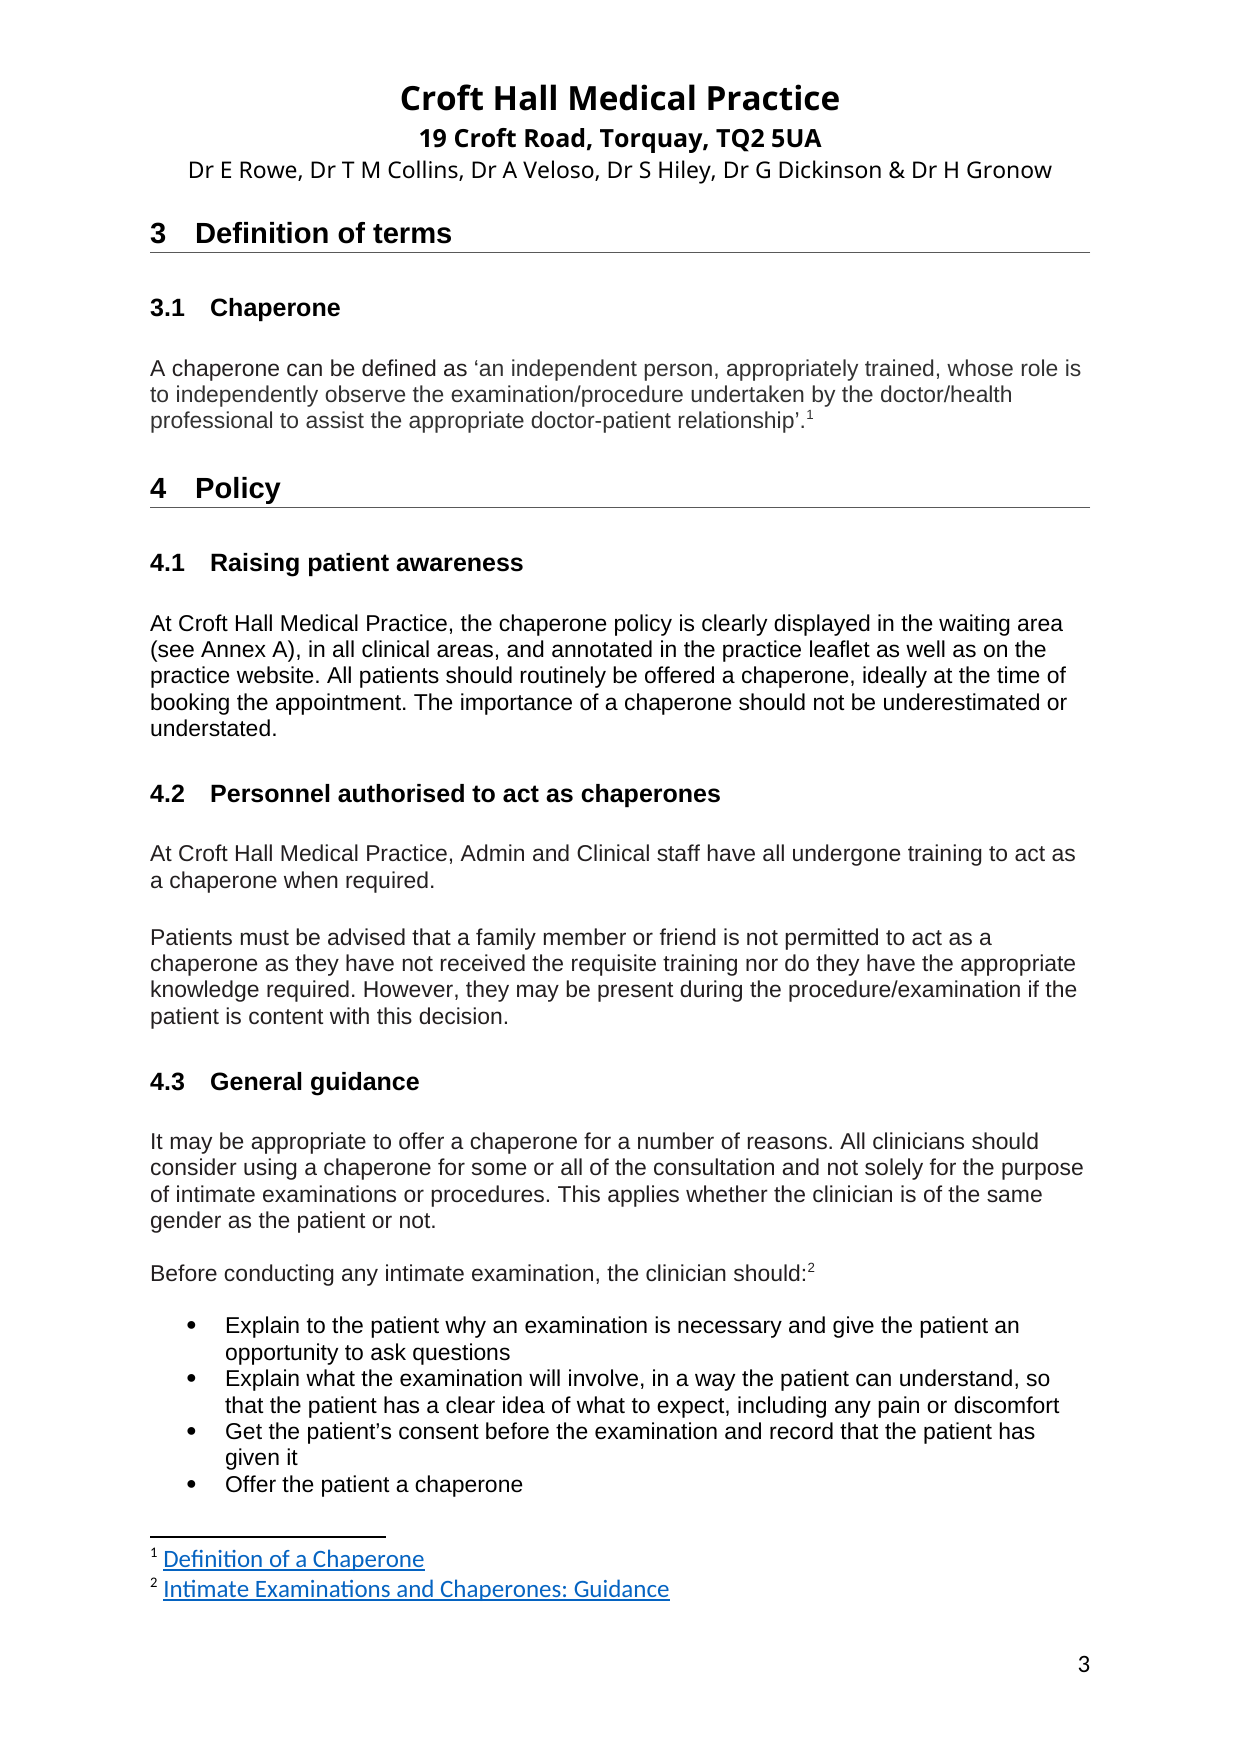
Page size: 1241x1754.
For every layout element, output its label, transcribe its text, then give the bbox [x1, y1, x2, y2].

subtitle Definition of terms [150, 216, 1090, 252]
subtitle Chaperone [150, 293, 1090, 322]
text Patients must be advised that a family member or friend is not permitted to act as a chaperone as they have not received the requisite training nor do they have the appropriate knowledge required. However, they may be present during the procedure/examination if the patient is content with this decision. [150, 923, 1090, 1029]
text It may be appropriate to offer a chaperone for a number of reasons. All clinicians should consider using a chaperone for some or all of the consultation and not solely for the purpose of intimate examinations or procedures. This applies whether the clinician is of the same gender as the patient or not. [150, 1128, 1090, 1233]
text At Croft Hall Medical Practice, Admin and Clinical staff have all undergone training to act as a chaperone when required. [150, 840, 1090, 893]
subtitle General guidance [150, 1066, 1090, 1095]
list Explain what the examination will involve, in a way the patient can understand, so that the patient has a clear idea of what to expect, including any pain or discomfort [187, 1365, 1090, 1418]
text A chaperone can be defined as ‘an independent person, appropriately trained, whose role is to independently observe the examination/procedure undertaken by the doctor/health professional to assist the appropriate doctor-patient relationship’. [150, 354, 1090, 434]
subtitle Raising patient awareness [150, 548, 1090, 577]
text At Croft Hall Medical Practice, the chaperone policy is clearly displayed in the waiting area (see Annex A), in all clinical areas, and annotated in the practice leaflet as well as on the practice website. All patients should routinely be offered a chaperone, ideally at the time of booking the appointment. The importance of a chaperone should not be underestimated or understated. [150, 609, 1090, 741]
text Before conducting any intimate examination, the clinician should: [150, 1260, 1090, 1286]
list Get the patient’s consent before the examination and record that the patient has given it [187, 1418, 1090, 1471]
subtitle Policy [150, 471, 1090, 507]
list Offer the patient a chaperone [187, 1471, 1090, 1497]
subtitle Personnel authorised to act as chaperones [150, 779, 1090, 807]
list Explain to the patient why an examination is necessary and give the patient an opportunity to ask questions [187, 1312, 1090, 1365]
